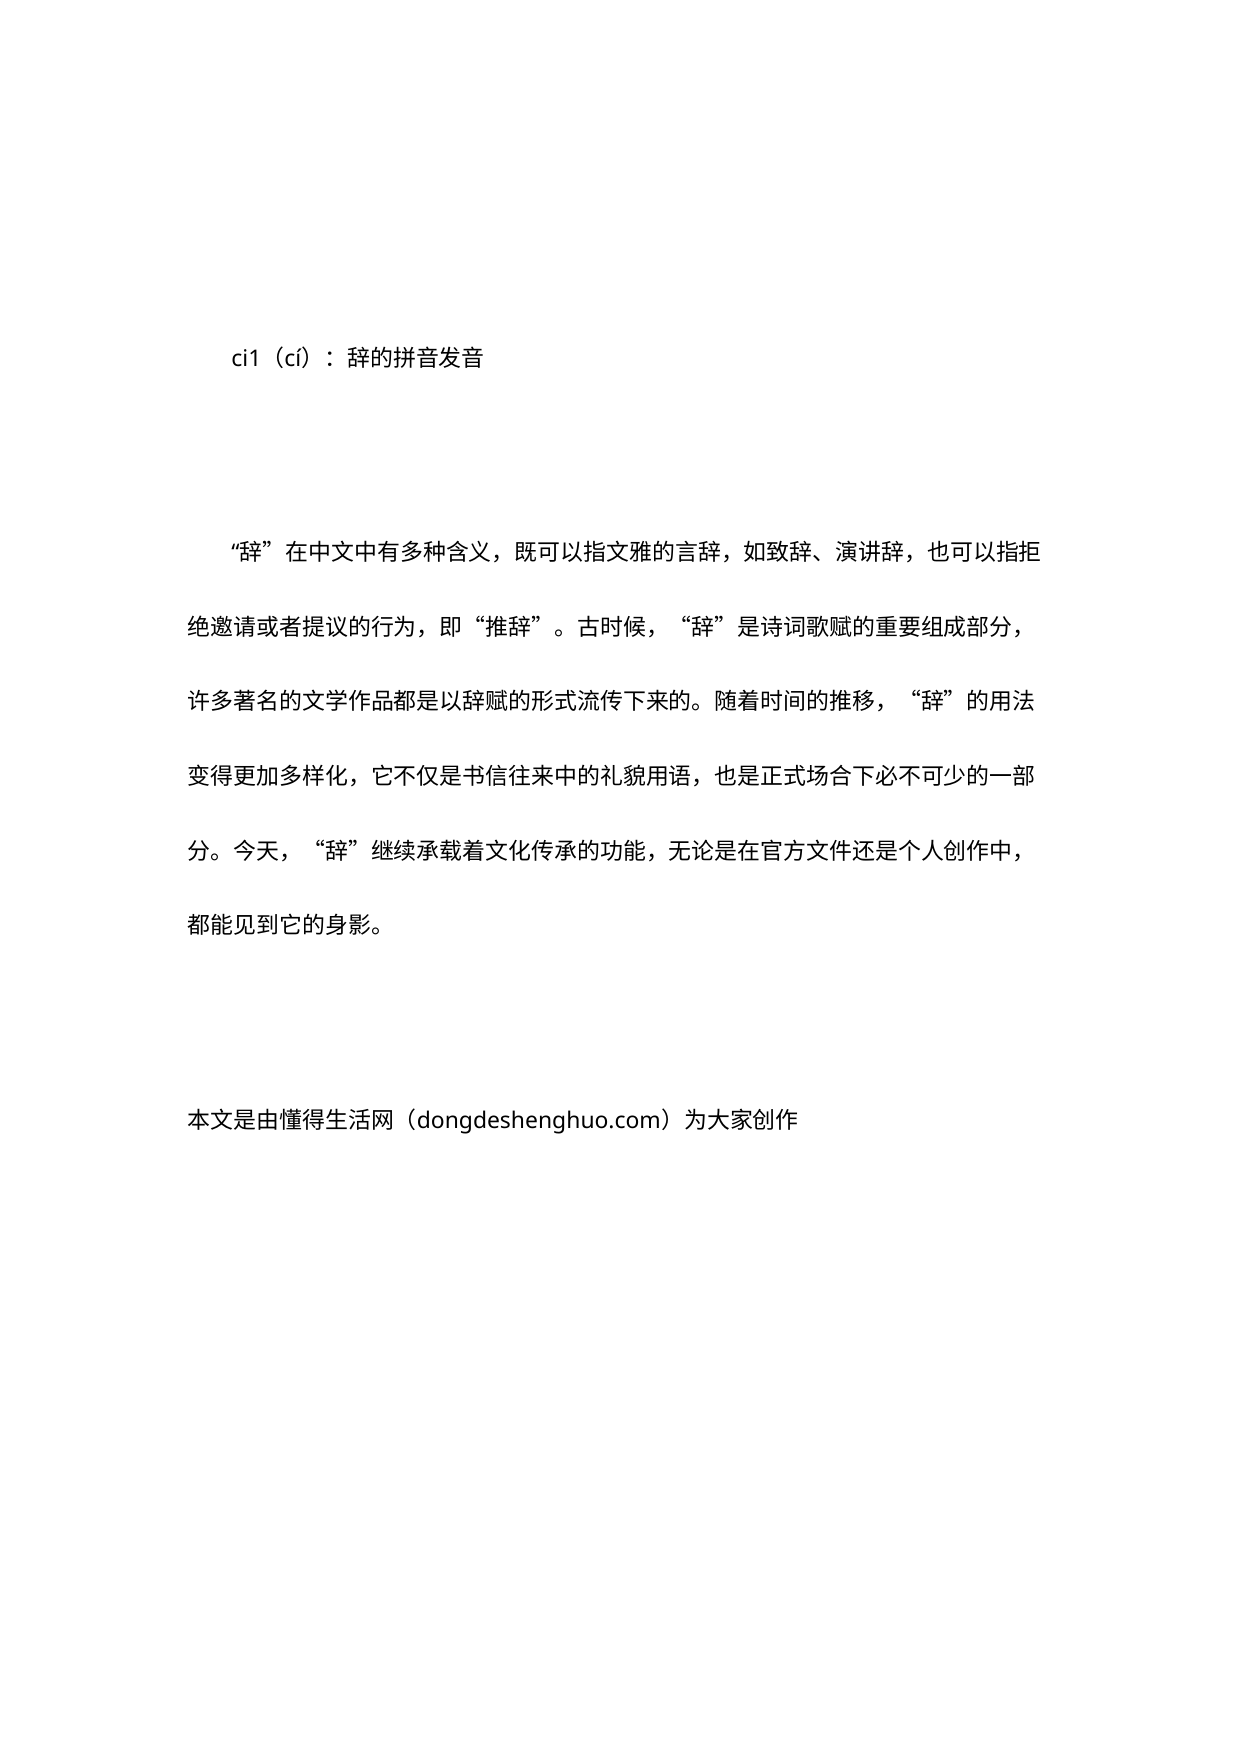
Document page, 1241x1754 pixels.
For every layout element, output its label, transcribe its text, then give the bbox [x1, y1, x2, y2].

text ci1（cí）：辞的拼音发音 [187, 323, 1053, 388]
text 本文是由懂得生活网（dongdeshenghuo.com）为大家创作 [187, 1086, 1053, 1151]
text “辞”在中文中有多种含义，既可以指文雅的言辞，如致辞、演讲辞，也可以指拒绝邀请或者提议的行为，即“推辞”。古时候，“辞”是诗词歌赋的重要组成部分，许多著名的文学作品都是以辞赋的形式流传下来的。随着时间的推移，“辞”的用法变得更加多样化，它不仅是书信往来中的礼貌用语，也是正式场合下必不可少的一部分。今天，“辞”继续承载着文化传承的功能，无论是在官方文件还是个人创作中，都能见到它的身影。 [187, 518, 1053, 956]
